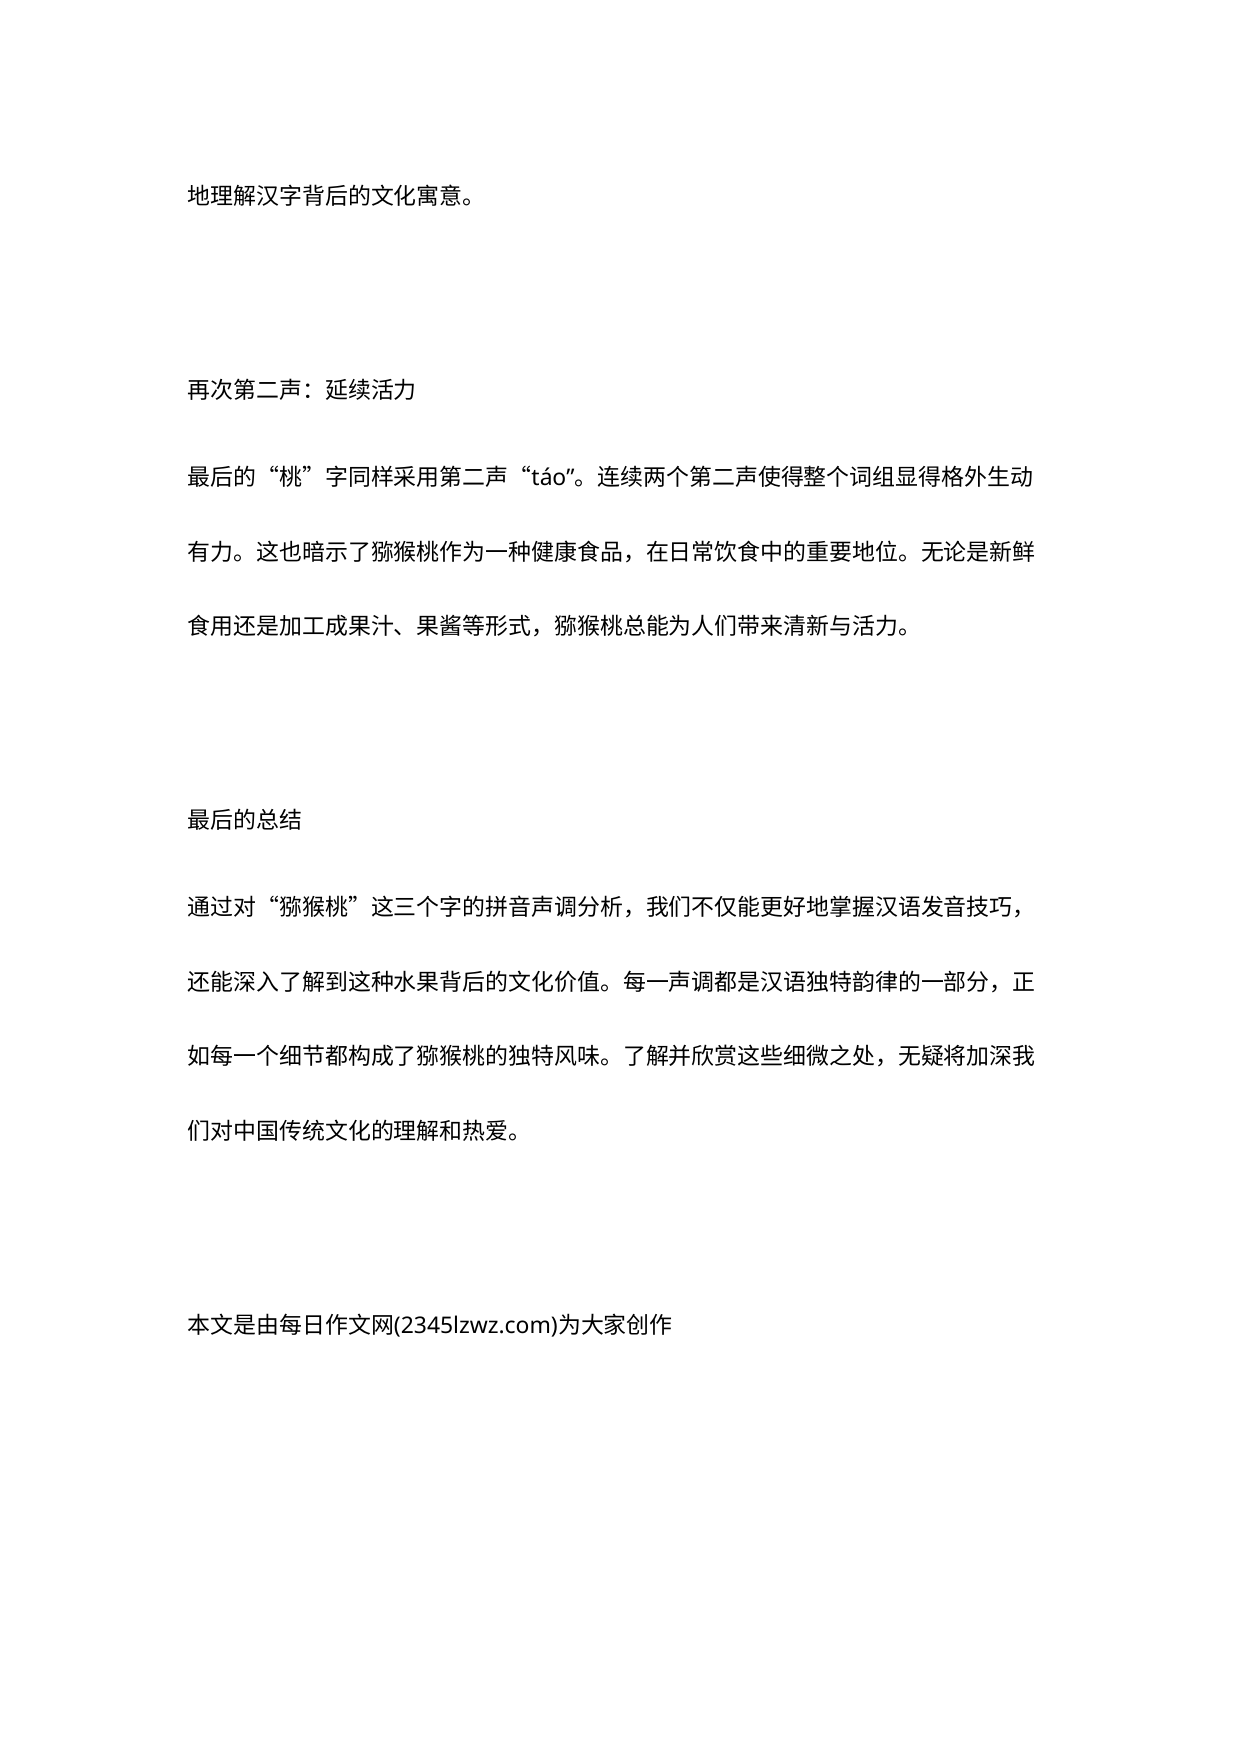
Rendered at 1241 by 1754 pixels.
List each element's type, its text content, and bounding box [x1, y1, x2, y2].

text 最后的“桃”字同样采用第二声“táo”。连续两个第二声使得整个词组显得格外生动有力。这也暗示了猕猴桃作为一种健康食品，在日常饮食中的重要地位。无论是新鲜食用还是加工成果汁、果酱等形式，猕猴桃总能为人们带来清新与活力。 [187, 443, 1053, 657]
text 再次第二声：延续活力 [187, 356, 1053, 421]
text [187, 162, 1053, 227]
text 最后的总结 [187, 786, 1053, 851]
text 本文是由每日作文网(2345lzwz.com)为大家创作 [187, 1291, 1053, 1356]
text 通过对“猕猴桃”这三个字的拼音声调分析，我们不仅能更好地掌握汉语发音技巧，还能深入了解到这种水果背后的文化价值。每一声调都是汉语独特韵律的一部分，正如每一个细节都构成了猕猴桃的独特风味。了解并欣赏这些细微之处，无疑将加深我们对中国传统文化的理解和热爱。 [187, 873, 1053, 1162]
